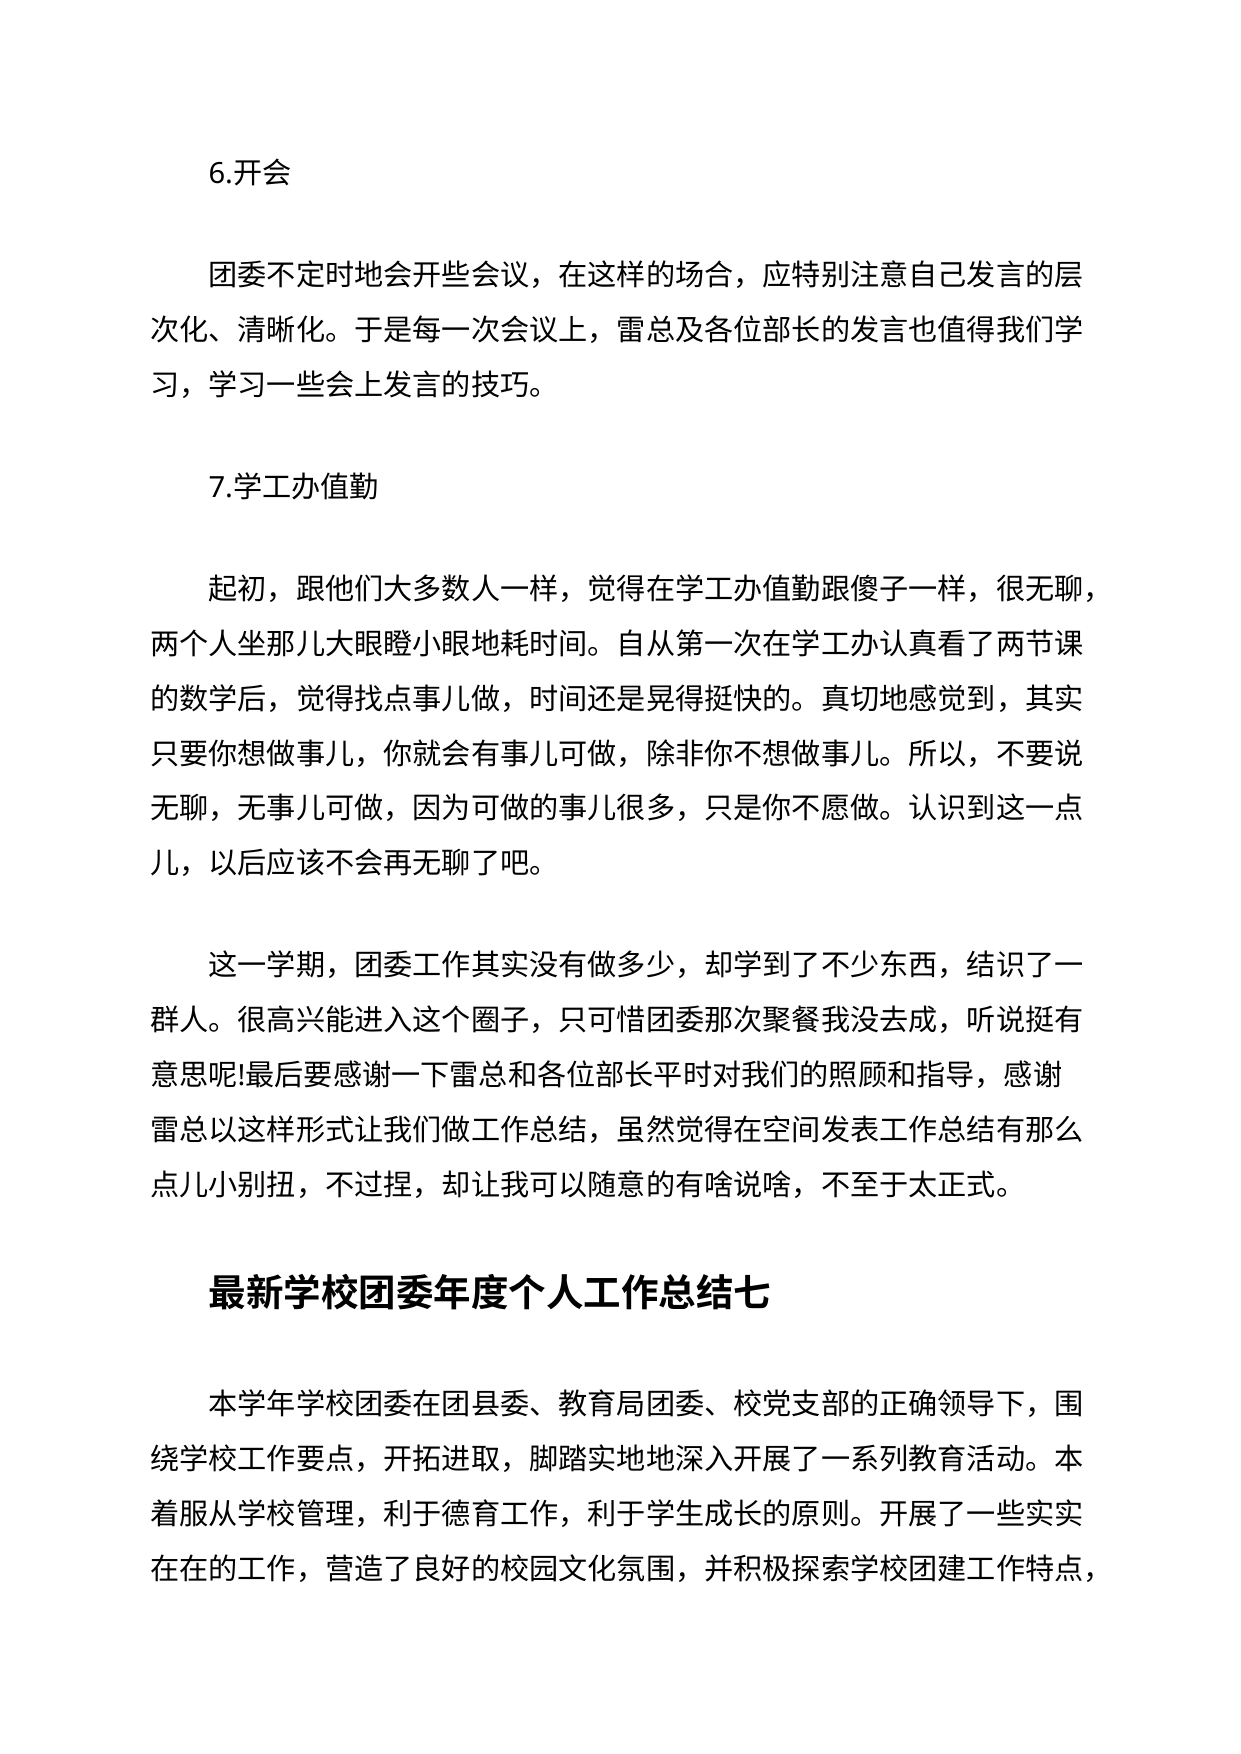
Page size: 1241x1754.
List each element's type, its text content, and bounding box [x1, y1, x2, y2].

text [150, 1381, 1090, 1588]
text 起初，跟他们大多数人一样，觉得在学工办值勤跟傻子一样，很无聊，两个人坐那儿大眼瞪小眼地耗时间。自从第一次在学工办认真看了两节课的数学后，觉得找点事儿做，时间还是晃得挺快的。真切地感觉到，其实只要你想做事儿，你就会有事儿可做，除非你不想做事儿。所以，不要说无聊，无事儿可做，因为可做的事儿很多，只是你不愿做。认识到这一点儿，以后应该不会再无聊了吧。 [150, 566, 1090, 882]
text 团委不定时地会开些会议，在这样的场合，应特别注意自己发言的层次化、清晰化。于是每一次会议上，雷总及各位部长的发言也值得我们学习，学习一些会上发言的技巧。 [150, 252, 1090, 404]
text 6.开会 [150, 150, 1090, 192]
text 7.学工办值勤 [150, 463, 1090, 506]
text 这一学期，团委工作其实没有做多少，却学到了不少东西，结识了一群人。很高兴能进入这个圈子，只可惜团委那次聚餐我没去成，听说挺有意思呢!最后要感谢一下雷总和各位部长平时对我们的照顾和指导，感谢雷总以这样形式让我们做工作总结，虽然觉得在空间发表工作总结有那么点儿小别扭，不过捏，却让我可以随意的有啥说啥，不至于太正式。 [150, 942, 1090, 1204]
text 最新学校团委年度个人工作总结七 [150, 1263, 1090, 1317]
